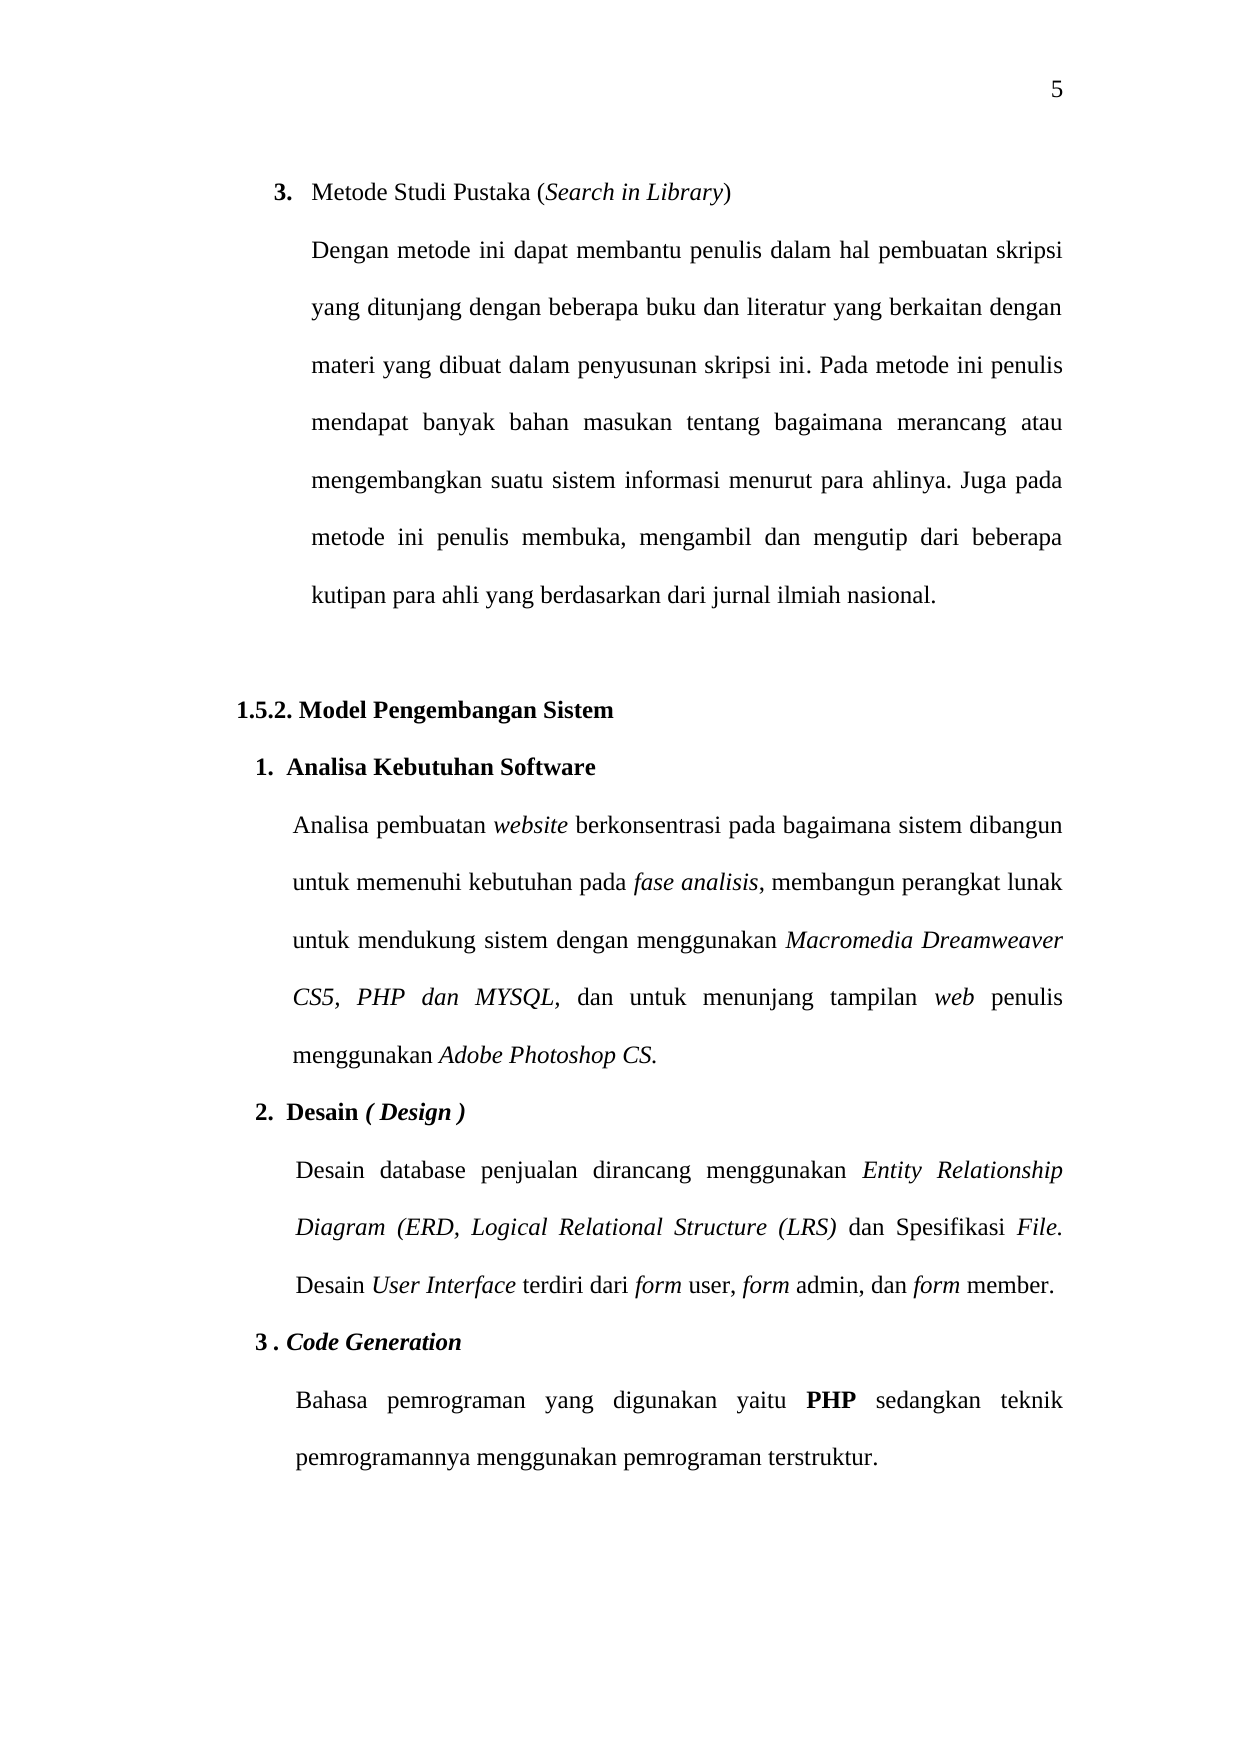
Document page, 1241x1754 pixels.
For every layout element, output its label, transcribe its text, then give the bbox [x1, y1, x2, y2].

text Analisa pembuatan website berkonsentrasi pada bagaimana sistem dibangun untuk memenuhi kebutuhan pada fase analisis, membangun perangkat lunak untuk mendukung sistem dengan menggunakan Macromedia Dreamweaver CS5, PHP dan MYSQL, dan untuk menunjang tampilan web penulis menggunakan Adobe Photoshop CS. [292, 810, 1063, 1068]
text 2. Desain ( Design ) [236, 1097, 1063, 1126]
list Metode Studi Pustaka (Search in Library) [274, 177, 1063, 206]
text Dengan metode ini dapat membantu penulis dalam hal pembuatan skripsi yang ditunjang dengan beberapa buku dan literatur yang berkaitan dengan materi yang dibuat dalam penyusunan skripsi ini. Pada metode ini penulis mendapat banyak bahan masukan tentang bagaimana merancang atau mengembangkan suatu sistem informasi menurut para ahlinya. Juga pada metode ini penulis membuka, mengambil dan mengutip dari beberapa kutipan para ahli yang berdasarkan dari jurnal ilmiah nasional. [311, 235, 1063, 608]
list 3 . Code Generation [255, 1327, 1063, 1356]
text Desain database penjualan dirancang menggunakan Entity Relationship Diagram (ERD, Logical Relational Structure (LRS) dan Spesifikasi File. Desain User Interface terdiri dari form user, form admin, dan form member. [295, 1155, 1063, 1298]
text 1. Analisa Kebutuhan Software [236, 752, 1063, 781]
list Bahasa pemrograman yang digunakan yaitu PHP sedangkan teknik pemrogramannya menggunakan pemrograman terstruktur. [295, 1385, 1063, 1471]
text 1.5.2. Model Pengembangan Sistem [236, 695, 1063, 723]
